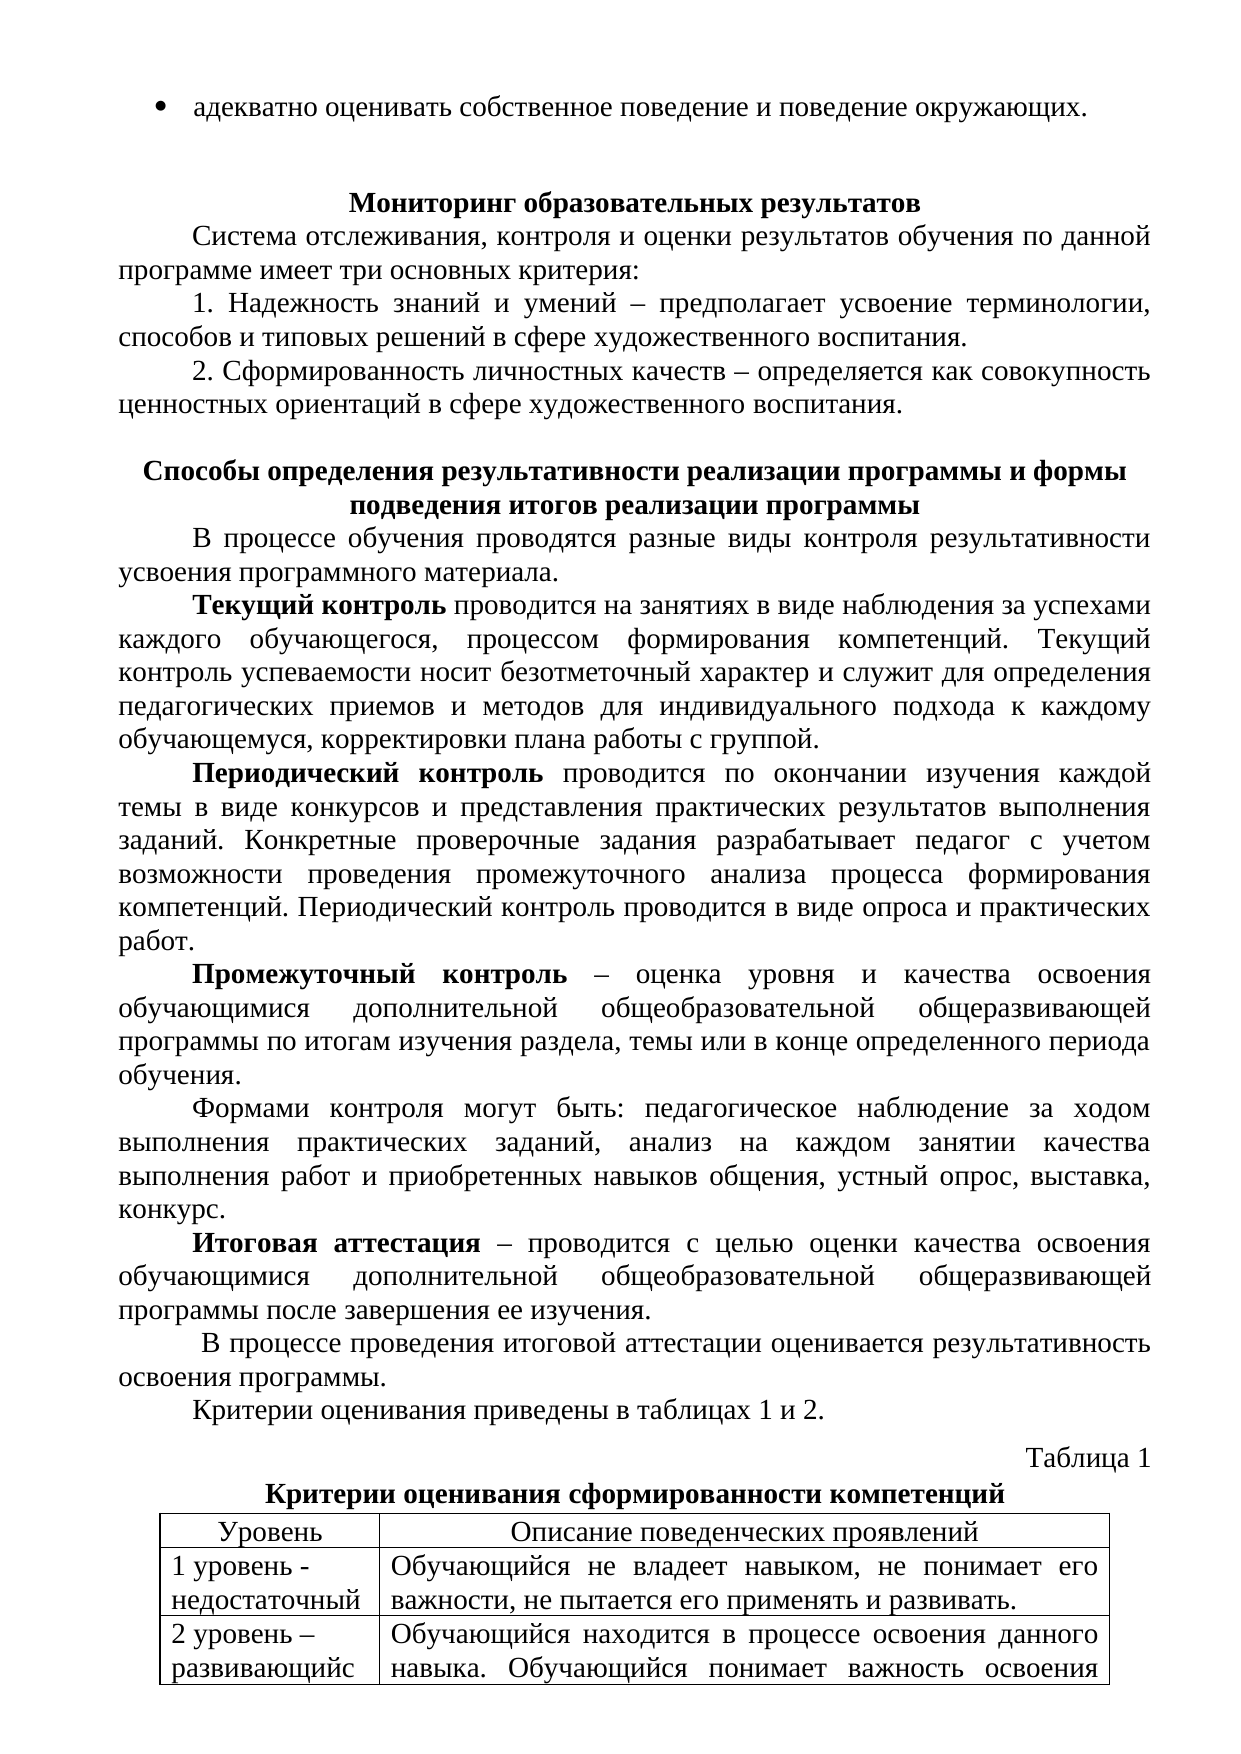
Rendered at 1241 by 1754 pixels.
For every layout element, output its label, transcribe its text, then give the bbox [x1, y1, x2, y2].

text Способы определения результативности реализации программы и формы подведения итогов реализации программы [118, 453, 1152, 520]
text 2. Сформированность личностных качеств – определяется как совокупность ценностных ориентаций в сфере художественного воспитания. [118, 353, 1152, 420]
text Текущий контроль проводится на занятиях в виде наблюдения за успехами каждого обучающегося, процессом формирования компетенций. Текущий контроль успеваемости носит безотметочный характер и служит для определения педагогических приемов и методов для индивидуального подхода к каждому обучающемуся, корректировки плана работы с группой. [118, 587, 1152, 755]
text В процессе обучения проводятся разные виды контроля результативности усвоения программного материала. [118, 520, 1152, 587]
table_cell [161, 1616, 379, 1683]
text Критерии оценивания приведены в таблицах 1 и 2. [118, 1392, 1152, 1426]
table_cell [380, 1616, 1109, 1683]
text Промежуточный контроль – оценка уровня и качества освоения обучающимися дополнительной общеобразовательной общеразвивающей программы по итогам изучения раздела, темы или в конце определенного периода обучения. [118, 956, 1152, 1091]
text Формами контроля могут быть: педагогическое наблюдение за ходом выполнения практических заданий, анализ на каждом занятии качества выполнения работ и приобретенных навыков общения, устный опрос, выставка, конкурс. [118, 1091, 1152, 1225]
subtitle Критерии оценивания сформированности компетенций [118, 1476, 1152, 1510]
text Мониторинг образовательных результатов [118, 185, 1152, 218]
text Итоговая аттестация – проводится с целью оценки качества освоения обучающимися дополнительной общеобразовательной общеразвивающей программы после завершения ее изучения. [118, 1225, 1152, 1325]
table_header Уровень [161, 1514, 379, 1547]
list адекватно оценивать собственное поведение и поведение окружающих. [156, 89, 1152, 122]
text Периодический контроль проводится по окончании изучения каждой темы в виде конкурсов и представления практических результатов выполнения заданий. Конкретные проверочные задания разрабатывает педагог с учетом возможности проведения промежуточного анализа процесса формирования компетенций. Периодический контроль проводится в виде опроса и практических работ. [118, 755, 1152, 956]
text 1. Надежность знаний и умений – предполагает усвоение терминологии, способов и типовых решений в сфере художественного воспитания. [118, 286, 1152, 353]
text Система отслеживания, контроля и оценки результатов обучения по данной программе имеет три основных критерия: [118, 218, 1152, 286]
table_cell 1 уровень - недостаточный [161, 1548, 379, 1615]
table_cell Обучающийся не владеет навыком, не понимает его важности, не пытается его применять и развивать. [380, 1548, 1109, 1615]
text В процессе проведения итоговой аттестации оценивается результативность освоения программы. [118, 1325, 1152, 1392]
subtitle Таблица 1 [192, 1440, 1152, 1474]
table_header Описание поведенческих проявлений [380, 1514, 1109, 1547]
